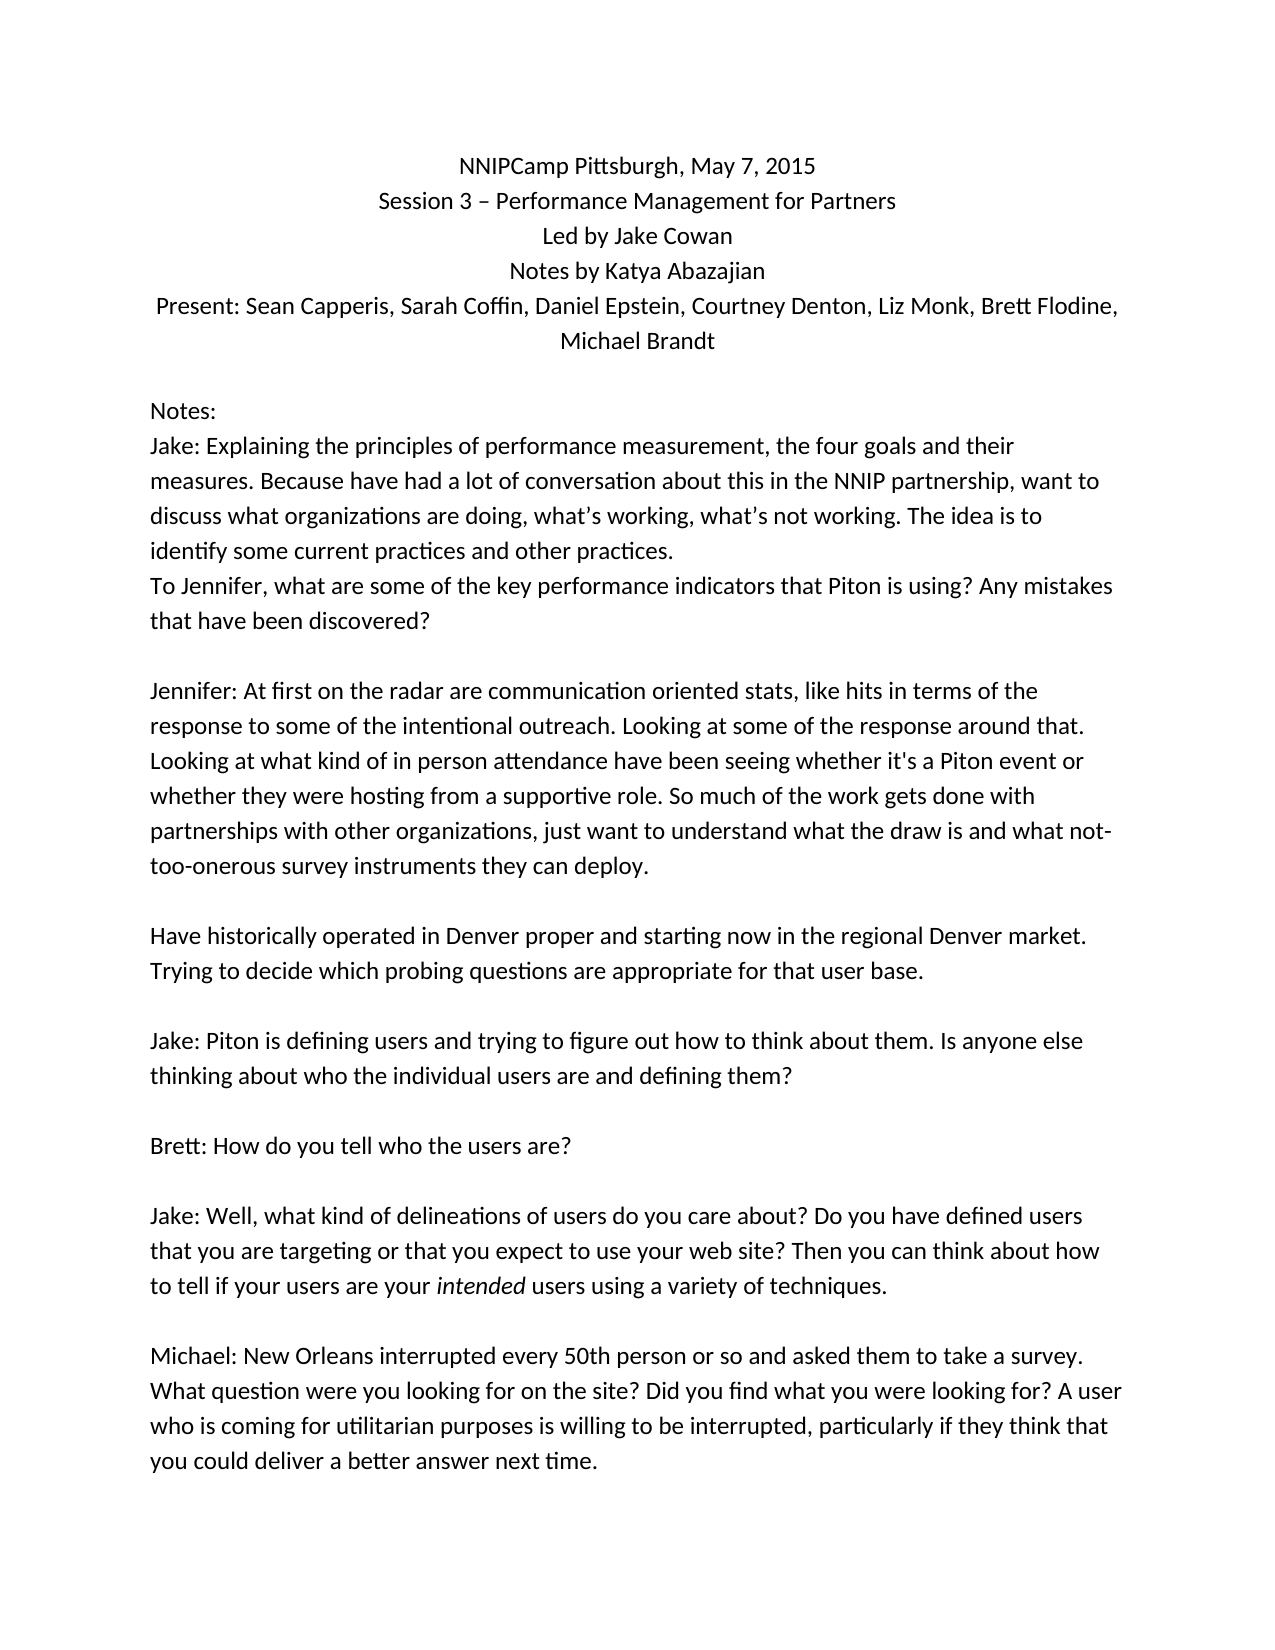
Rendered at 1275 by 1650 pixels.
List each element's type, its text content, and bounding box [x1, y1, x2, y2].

text Jennifer: At first on the radar are communication oriented stats, like hits in terms of the response to some of the intentional outreach. Looking at some of the response around that. Looking at what kind of in person attendance have been seeing whether it's a Piton event or whether they were hosting from a supportive role. So much of the work gets done with partnerships with other organizations, just want to understand what the draw is and what not-too-onerous survey instruments they can deploy. [150, 675, 1125, 881]
text Notes: [150, 395, 1125, 426]
text NNIPCamp Pittsburgh, May 7, 2015 [150, 150, 1125, 181]
text Session 3 – Performance Management for Partners [150, 185, 1125, 216]
text Led by Jake Cowan [150, 220, 1125, 251]
text Present: Sean Capperis, Sarah Coffin, Daniel Epstein, Courtney Denton, Liz Monk, Brett Flodine, Michael Brandt [150, 290, 1125, 356]
text To Jennifer, what are some of the key performance indicators that Piton is using? Any mistakes that have been discovered? [150, 570, 1125, 636]
text Notes by Katya Abazajian [150, 255, 1125, 286]
text Michael: New Orleans interrupted every 50th person or so and asked them to take a survey. What question were you looking for on the site? Did you find what you were looking for? A user who is coming for utilitarian purposes is willing to be interrupted, particularly if they think that you could deliver a better answer next time. [150, 1340, 1125, 1476]
text Brett: How do you tell who the users are? [150, 1130, 1125, 1161]
text Jake: Well, what kind of delineations of users do you care about? Do you have defined users that you are targeting or that you expect to use your web site? Then you can think about how to tell if your users are your intended users using a variety of techniques. [150, 1200, 1125, 1301]
text Jake: Explaining the principles of performance measurement, the four goals and their measures. Because have had a lot of conversation about this in the NNIP partnership, want to discuss what organizations are doing, what’s working, what’s not working. The idea is to identify some current practices and other practices. [150, 430, 1125, 566]
text Have historically operated in Denver proper and starting now in the regional Denver market. Trying to decide which probing questions are appropriate for that user base. [150, 920, 1125, 986]
text Jake: Piton is defining users and trying to figure out how to think about them. Is anyone else thinking about who the individual users are and defining them? [150, 1025, 1125, 1091]
